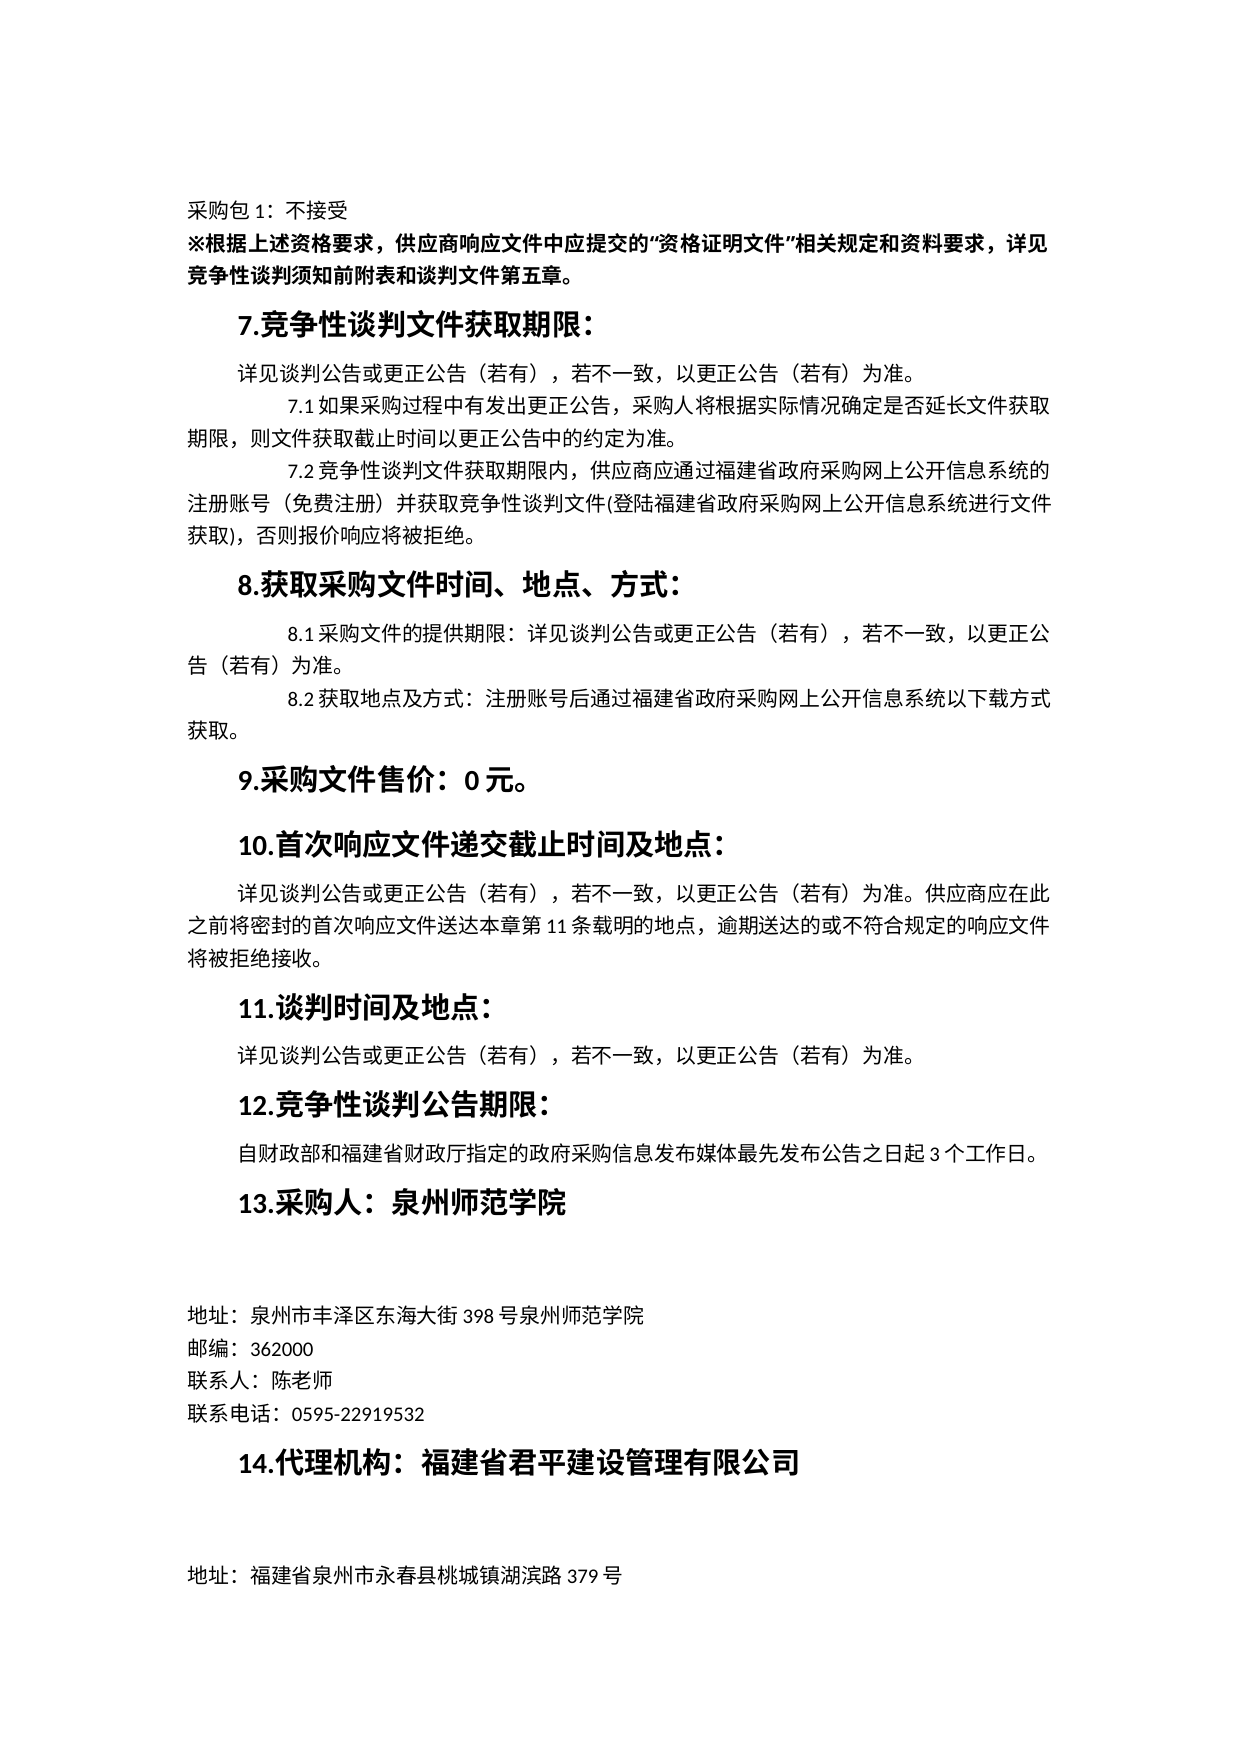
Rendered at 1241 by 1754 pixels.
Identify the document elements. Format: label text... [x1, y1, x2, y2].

text 10.首次响应文件递交截止时间及地点： [187, 812, 1053, 877]
text 7.1如果采购过程中有发出更正公告，采购人将根据实际情况确定是否延长文件获取期限，则文件获取截止时间以更正公告中的约定为准。 [187, 389, 1053, 454]
text 联系电话：0595-22919532 [187, 1397, 1053, 1429]
text 12.竞争性谈判公告期限： [187, 1072, 1053, 1137]
text 联系人：陈老师 [187, 1364, 1053, 1397]
text 9.采购文件售价：0元。 [187, 747, 1053, 812]
text ※根据上述资格要求，供应商响应文件中应提交的“资格证明文件”相关规定和资料要求，详见竞争性谈判须知前附表和谈判文件第五章。 [187, 227, 1053, 292]
text 邮编：362000 [187, 1332, 1053, 1364]
text 11.谈判时间及地点： [187, 974, 1053, 1039]
text 13.采购人：泉州师范学院 [187, 1169, 1053, 1234]
text 地址：泉州市丰泽区东海大街398号泉州师范学院 [187, 1299, 1053, 1332]
text 详见谈判公告或更正公告（若有），若不一致，以更正公告（若有）为准。供应商应在此之前将密封的首次响应文件送达本章第11条载明的地点，逾期送达的或不符合规定的响应文件将被拒绝接收。 [187, 877, 1053, 974]
text 14.代理机构：福建省君平建设管理有限公司 [187, 1429, 1053, 1494]
text 自财政部和福建省财政厅指定的政府采购信息发布媒体最先发布公告之日起3个工作日。 [187, 1137, 1053, 1169]
text 8.1采购文件的提供期限：详见谈判公告或更正公告（若有），若不一致，以更正公告（若有）为准。 [187, 617, 1053, 682]
text 7.2竞争性谈判文件获取期限内，供应商应通过福建省政府采购网上公开信息系统的注册账号（免费注册）并获取竞争性谈判文件(登陆福建省政府采购网上公开信息系统进行文件获取)，否则报价响应将被拒绝。 [187, 454, 1053, 552]
text 采购包1：不接受 [187, 194, 1053, 227]
text 8.2获取地点及方式：注册账号后通过福建省政府采购网上公开信息系统以下载方式获取。 [187, 682, 1053, 747]
text 地址：福建省泉州市永春县桃城镇湖滨路379号 [187, 1559, 1053, 1592]
text 8.获取采购文件时间、地点、方式： [187, 552, 1053, 617]
text 详见谈判公告或更正公告（若有），若不一致，以更正公告（若有）为准。 [187, 1039, 1053, 1072]
text 7.竞争性谈判文件获取期限： [187, 292, 1053, 357]
text 详见谈判公告或更正公告（若有），若不一致，以更正公告（若有）为准。 [187, 357, 1053, 389]
